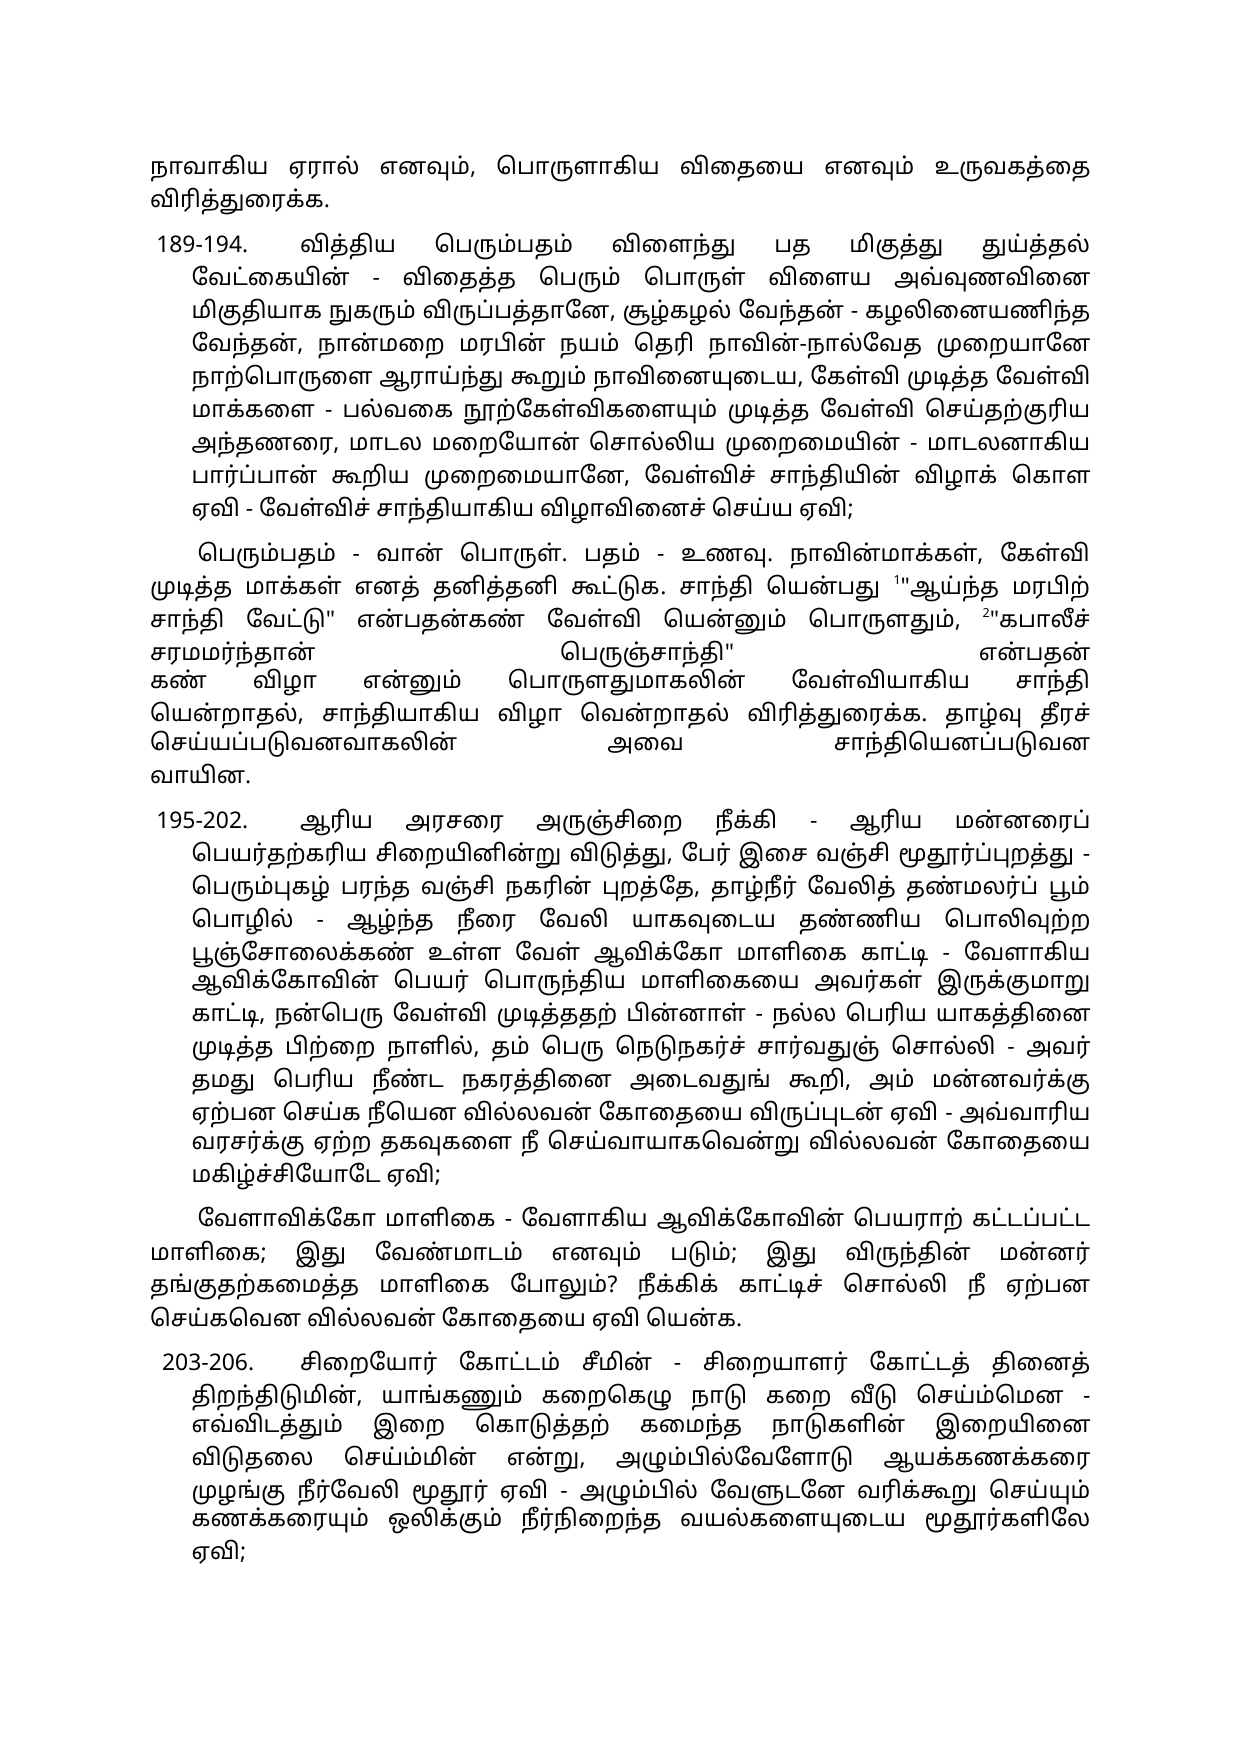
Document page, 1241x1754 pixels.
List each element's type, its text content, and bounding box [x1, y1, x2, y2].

text பெரும்பதம் - வான் பொருள். பதம் - உணவு. நாவின்மாக்கள், கேள்வி முடித்த மாக்கள் எனத் தனித்தனி கூட்டுக. சாந்தி யென்பது 1"ஆய்ந்த மரபிற் சாந்தி வேட்டு" என்பதன்கண் வேள்வி யென்னும் பொருளதும், 2"கபாலீச் சரமமர்ந்தான் பெருஞ்சாந்தி" என்பதன் கண் விழா என்னும் பொருளதுமாகலின் வேள்வியாகிய சாந்தி யென்றாதல், சாந்தியாகிய விழா வென்றாதல் விரித்துரைக்க. தாழ்வு தீரச் செய்யப்படுவனவாகலின் அவை சாந்தியெனப்படுவன வாயின. [150, 537, 1090, 792]
text 203-206. சிறையோர் கோட்டம் சீமின் - சிறையாளர் கோட்டத் தினைத் திறந்திடுமின், யாங்கணும் கறைகெழு நாடு கறை வீடு செய்ம்மென - எவ்விடத்தும் இறை கொடுத்தற் கமைந்த நாடுகளின் இறையினை விடுதலை செய்ம்மின் என்று, அழும்பில்வேளோடு ஆயக்கணக்கரை முழங்கு நீர்வேலி மூதூர் ஏவி - அழும்பில் வேளுடனே வரிக்கூறு செய்யும் கணக்கரையும் ஒலிக்கும் நீர்நிறைந்த வயல்களையுடைய மூதூர்களிலே ஏவி; [156, 1346, 1090, 1568]
text 189-194. வித்திய பெரும்பதம் விளைந்து பத மிகுத்து துய்த்தல் வேட்கையின் - விதைத்த பெரும் பொருள் விளைய அவ்வுணவினை மிகுதியாக நுகரும் விருப்பத்தானே, சூழ்கழல் வேந்தன் - கழலினையணிந்த வேந்தன், நான்மறை மரபின் நயம் தெரி நாவின்-நால்வேத முறையானே நாற்பொருளை ஆராய்ந்து கூறும் நாவினையுடைய, கேள்வி முடித்த வேள்வி மாக்களை - பல்வகை நூற்கேள்விகளையும் முடித்த வேள்வி செய்தற்குரிய அந்தணரை, மாடல மறையோன் சொல்லிய முறைமையின் - மாடலனாகிய பார்ப்பான் கூறிய முறைமையானே, வேள்விச் சாந்தியின் விழாக் கொள ஏவி - வேள்விச் சாந்தியாகிய விழாவினைச் செய்ய ஏவி; [156, 228, 1090, 525]
text வேளாவிக்கோ மாளிகை - வேளாகிய ஆவிக்கோவின் பெயராற் கட்டப்பட்ட மாளிகை; இது வேண்மாடம் எனவும் படும்; இது விருந்தின் மன்னர் தங்குதற்கமைத்த மாளிகை போலும்? நீக்கிக் காட்டிச் சொல்லி நீ ஏற்பன செய்கவென வில்லவன் கோதையை ஏவி யென்க. [150, 1202, 1090, 1334]
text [150, 150, 1090, 216]
text 195-202. ஆரிய அரசரை அருஞ்சிறை நீக்கி - ஆரிய மன்னரைப் பெயர்தற்கரிய சிறையினின்று விடுத்து, பேர் இசை வஞ்சி மூதூர்ப்புறத்து - பெரும்புகழ் பரந்த வஞ்சி நகரின் புறத்தே, தாழ்நீர் வேலித் தண்மலர்ப் பூம் பொழில் - ஆழ்ந்த நீரை வேலி யாகவுடைய தண்ணிய பொலிவுற்ற பூஞ்சோலைக்கண் உள்ள வேள் ஆவிக்கோ மாளிகை காட்டி - வேளாகிய ஆவிக்கோவின் பெயர் பொருந்திய மாளிகையை அவர்கள் இருக்குமாறு காட்டி, நன்பெரு வேள்வி முடித்ததற் பின்னாள் - நல்ல பெரிய யாகத்தினை முடித்த பிற்றை நாளில், தம் பெரு நெடுநகர்ச் சார்வதுஞ் சொல்லி - அவர் தமது பெரிய நீண்ட நகரத்தினை அடைவதுங் கூறி, அம் மன்னவர்க்கு ஏற்பன செய்க நீயென வில்லவன் கோதையை விருப்புடன் ஏவி - அவ்வாரிய வரசர்க்கு ஏற்ற தகவுகளை நீ செய்வாயாகவென்று வில்லவன் கோதையை மகிழ்ச்சியோடே ஏவி; [156, 803, 1090, 1191]
